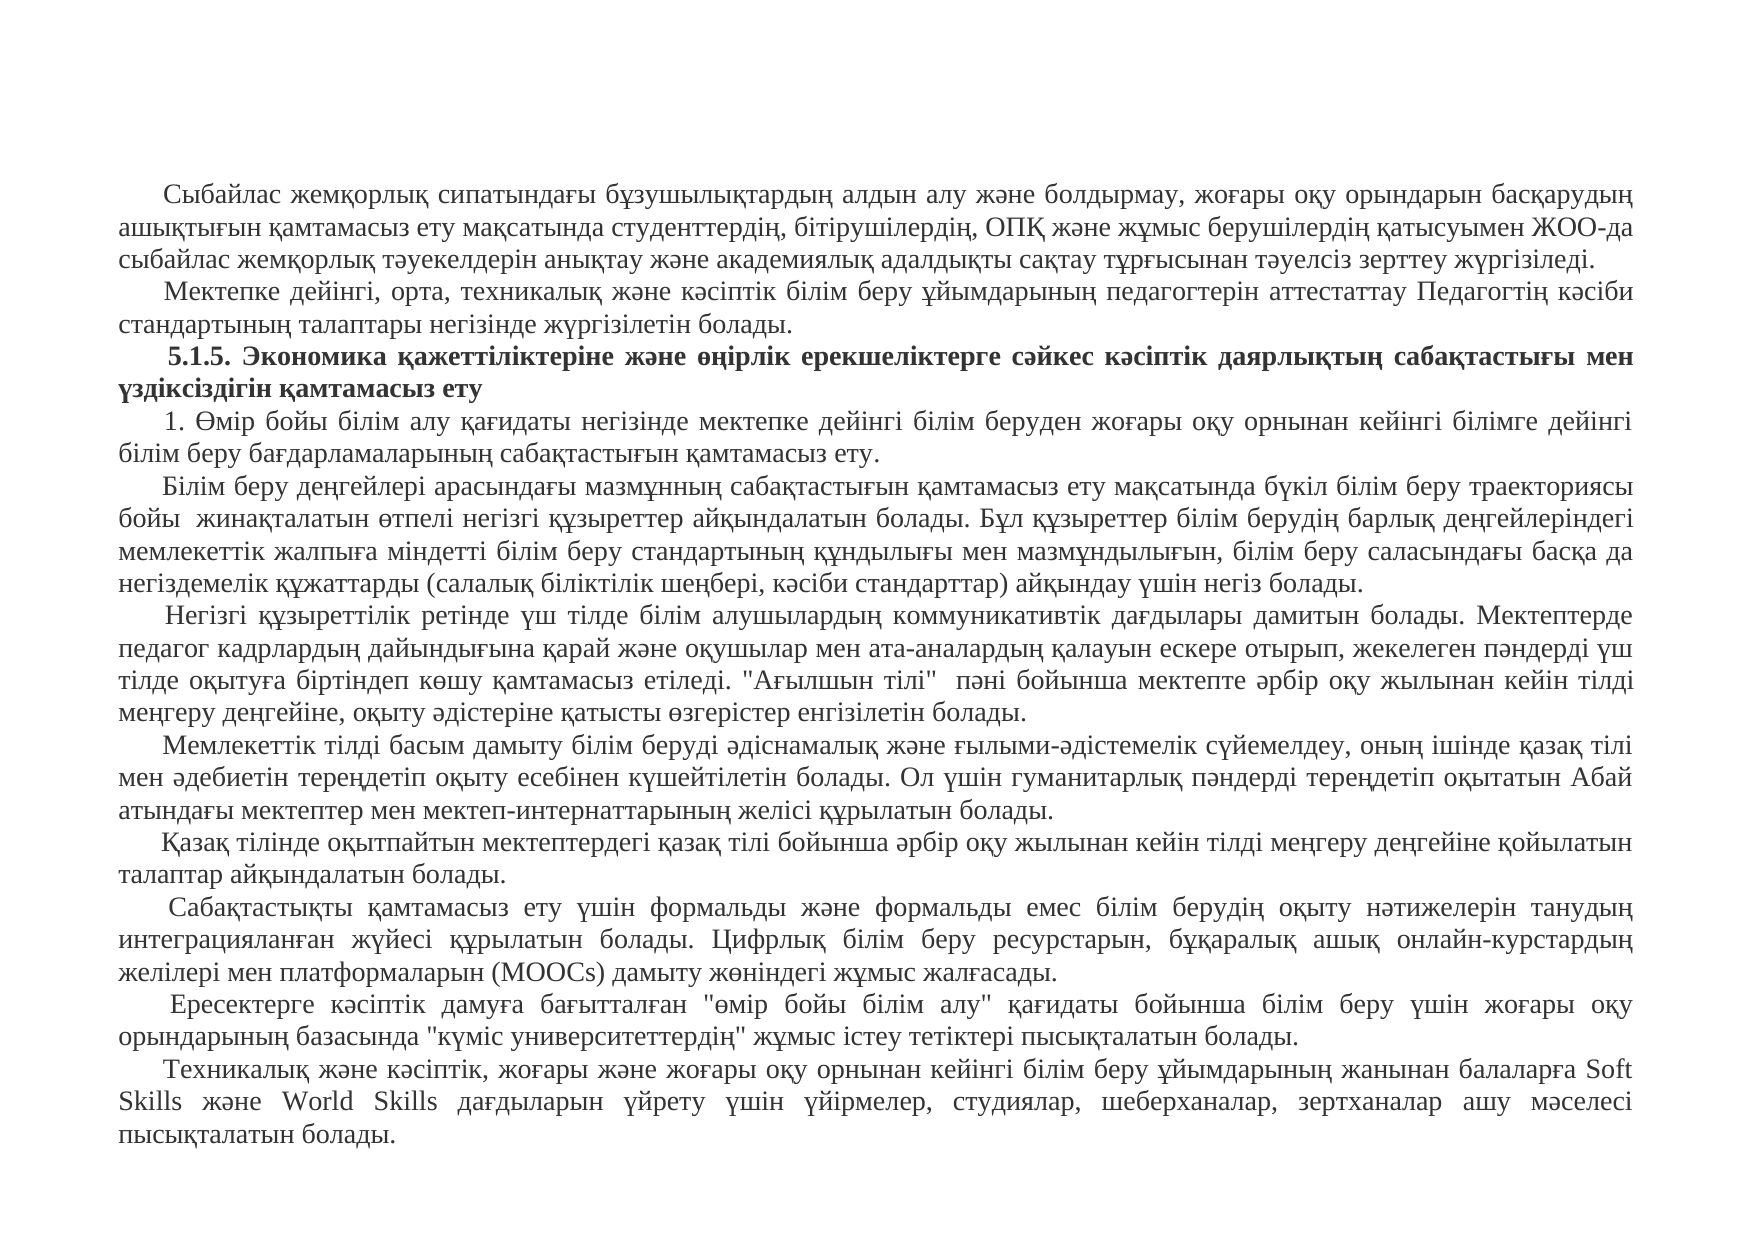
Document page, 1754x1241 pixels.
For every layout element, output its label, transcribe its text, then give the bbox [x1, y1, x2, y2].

text 5.1.5. Экономика қажеттіліктеріне және өңірлік ерекшеліктерге сәйкес кәсіптік даярлықтың сабақтастығы мен үздіксіздігін қамтамасыз ету [118, 339, 1636, 404]
text Ересектерге кәсіптік дамуға бағытталған "өмір бойы білім алу" қағидаты бойынша білім беру үшін жоғары оқу орындарының базасында "күміс университеттердің" жұмыс істеу тетіктері пысықталатын болады. [118, 987, 1636, 1052]
text Қазақ тілінде оқытпайтын мектептердегі қазақ тілі бойынша әрбір оқу жылынан кейін тілді меңгеру деңгейіне қойылатын талаптар айқындалатын болады. [118, 825, 1636, 890]
text Техникалық және кәсіптік, жоғары және жоғары оқу орнынан кейінгі білім беру ұйымдарының жанынан балаларға Soft Skills және World Skills дағдыларын үйрету үшін үйірмелер, студиялар, шеберханалар, зертханалар ашу мәселесі пысықталатын болады. [118, 1052, 1636, 1149]
text 1. Өмір бойы білім алу қағидаты негізінде мектепке дейінгі білім беруден жоғары оқу орнынан кейінгі білімге дейінгі білім беру бағдарламаларының сабақтастығын қамтамасыз ету. [118, 404, 1636, 469]
text Сабақтастықты қамтамасыз ету үшін формальды және формальды емес білім берудің оқыту нәтижелерін танудың интеграцияланған жүйесі құрылатын болады. Цифрлық білім беру ресурстарын, бұқаралық ашық онлайн-курстардың желілері мен платформаларын (MOOCs) дамыту жөніндегі жұмыс жалғасады. [118, 890, 1636, 987]
text Мемлекеттік тілді басым дамыту білім беруді әдіснамалық және ғылыми-әдістемелік сүйемелдеу, оның ішінде қазақ тілі мен әдебиетін тереңдетіп оқыту есебінен күшейтілетін болады. Ол үшін гуманитарлық пәндерді тереңдетіп оқытатын Абай атындағы мектептер мен мектеп-интернаттарының желісі құрылатын болады. [118, 728, 1636, 825]
text Сыбайлас жемқорлық сипатындағы бұзушылықтардың алдын алу және болдырмау, жоғары оқу орындарын басқарудың ашықтығын қамтамасыз ету мақсатында студенттердің, бітірушілердің, ОПҚ және жұмыс берушілердің қатысуымен ЖОО-да сыбайлас жемқорлық тәуекелдерін анықтау және академиялық адалдықты сақтау тұрғысынан тәуелсіз зерттеу жүргізіледі. [118, 177, 1636, 274]
text Негізгі құзыреттілік ретінде үш тілде білім алушылардың коммуникативтік дағдылары дамитын болады. Мектептерде педагог кадрлардың дайындығына қарай және оқушылар мен ата-аналардың қалауын ескере отырып, жекелеген пәндерді үш тілде оқытуға біртіндеп көшу қамтамасыз етіледі. "Ағылшын тілі" пәні бойынша мектепте әрбір оқу жылынан кейін тілді меңгеру деңгейіне, оқыту әдістеріне қатысты өзгерістер енгізілетін болады. [118, 598, 1636, 728]
text Білім беру деңгейлері арасындағы мазмұнның сабақтастығын қамтамасыз ету мақсатында бүкіл білім беру траекториясы бойы жинақталатын өтпелі негізгі құзыреттер айқындалатын болады. Бұл құзыреттер білім берудің барлық деңгейлеріндегі мемлекеттік жалпыға міндетті білім беру стандартының құндылығы мен мазмұндылығын, білім беру саласындағы басқа да негіздемелік құжаттарды (салалық біліктілік шеңбері, кәсіби стандарттар) айқындау үшін негіз болады. [118, 469, 1636, 598]
text Мектепке дейінгі, орта, техникалық және кәсіптік білім беру ұйымдарының педагогтерін аттестаттау Педагогтің кәсіби стандартының талаптары негізінде жүргізілетін болады. [118, 274, 1636, 339]
